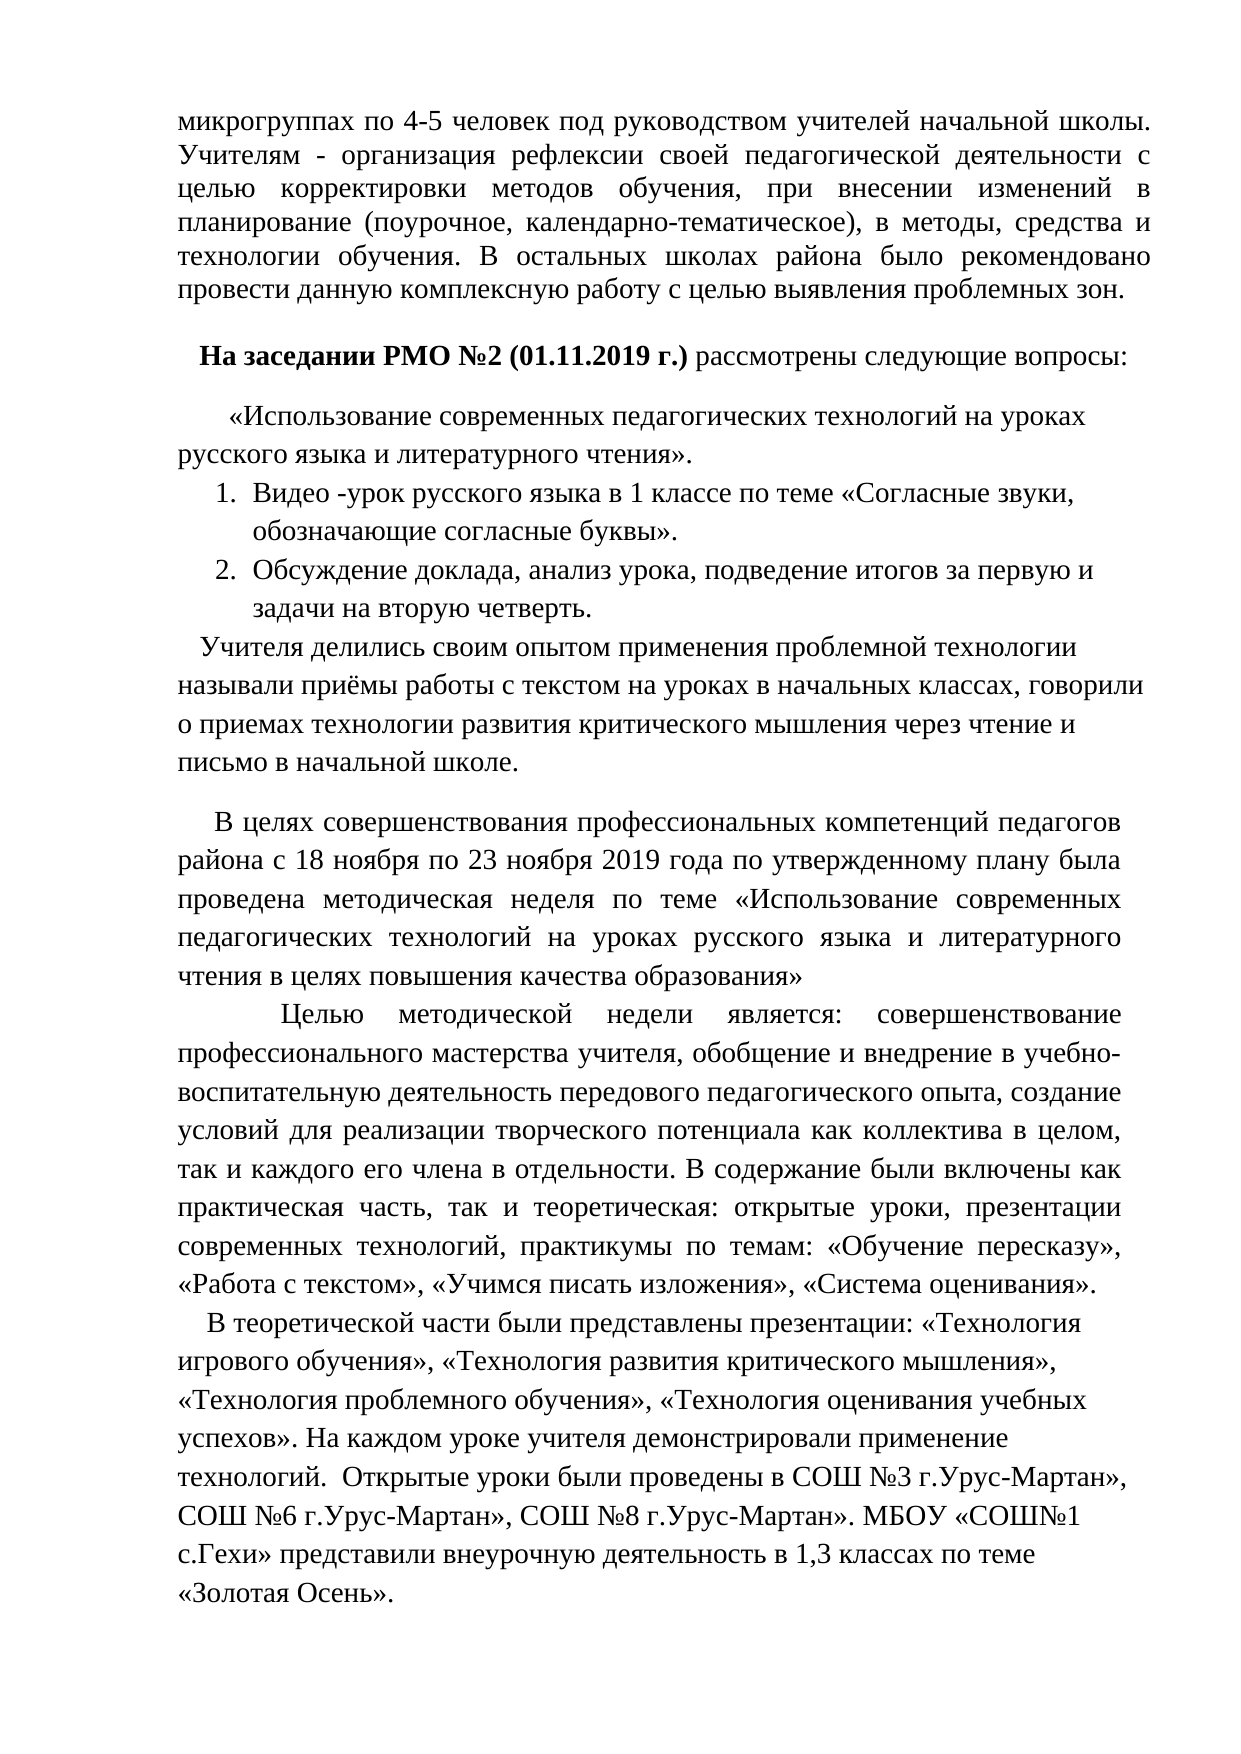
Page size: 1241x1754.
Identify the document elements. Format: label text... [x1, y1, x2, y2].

text «Использование современных педагогических технологий на уроках русского языка и литературного чтения». [177, 398, 1152, 470]
text На заседании РМО №2 (01.11.2019 г.) рассмотрены следующие вопросы: [177, 338, 1152, 372]
list Видео -урок русского языка в 1 классе по теме «Согласные звуки, обозначающие согласные буквы». [215, 475, 1152, 547]
text В теоретической части были представлены презентации: «Технология игрового обучения», «Технология развития критического мышления», «Технология проблемного обучения», «Технология оценивания учебных успехов». На каждом уроке учителя демонстрировали применение технологий. Открытые уроки были проведены в СОШ №3 г.Урус-Мартан», СОШ №6 г.Урус-Мартан», СОШ №8 г.Урус-Мартан». МБОУ «СОШ№1 с.Гехи» представили внеурочную деятельность в 1,3 классах по теме «Золотая Осень». [177, 1305, 1152, 1608]
text Учителя делились своим опытом применения проблемной технологии называли приёмы работы с текстом на уроках в начальных классах, говорили о приемах технологии развития критического мышления через чтение и письмо в начальной школе. [177, 629, 1152, 778]
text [177, 103, 1152, 305]
list Обсуждение доклада, анализ урока, подведение итогов за первую и задачи на вторую четверть. [215, 552, 1152, 624]
text Целью методической недели является: совершенствование профессионального мастерства учителя, обобщение и внедрение в учебно-воспитательную деятельность передового педагогического опыта, создание условий для реализации творческого потенциала как коллектива в целом, так и каждого его члена в отдельности. В содержание были включены как практическая часть, так и теоретическая: открытые уроки, презентации современных технологий, практикумы по темам: «Обучение пересказу», «Работа с текстом», «Учимся писать изложения», «Система оценивания». [177, 997, 1122, 1300]
text В целях совершенствования профессиональных компетенций педагогов района с 18 ноября по 23 ноября 2019 года по утвержденному плану была проведена методическая неделя по теме «Использование современных педагогических технологий на уроках русского языка и литературного чтения в целях повышения качества образования» [177, 804, 1122, 992]
